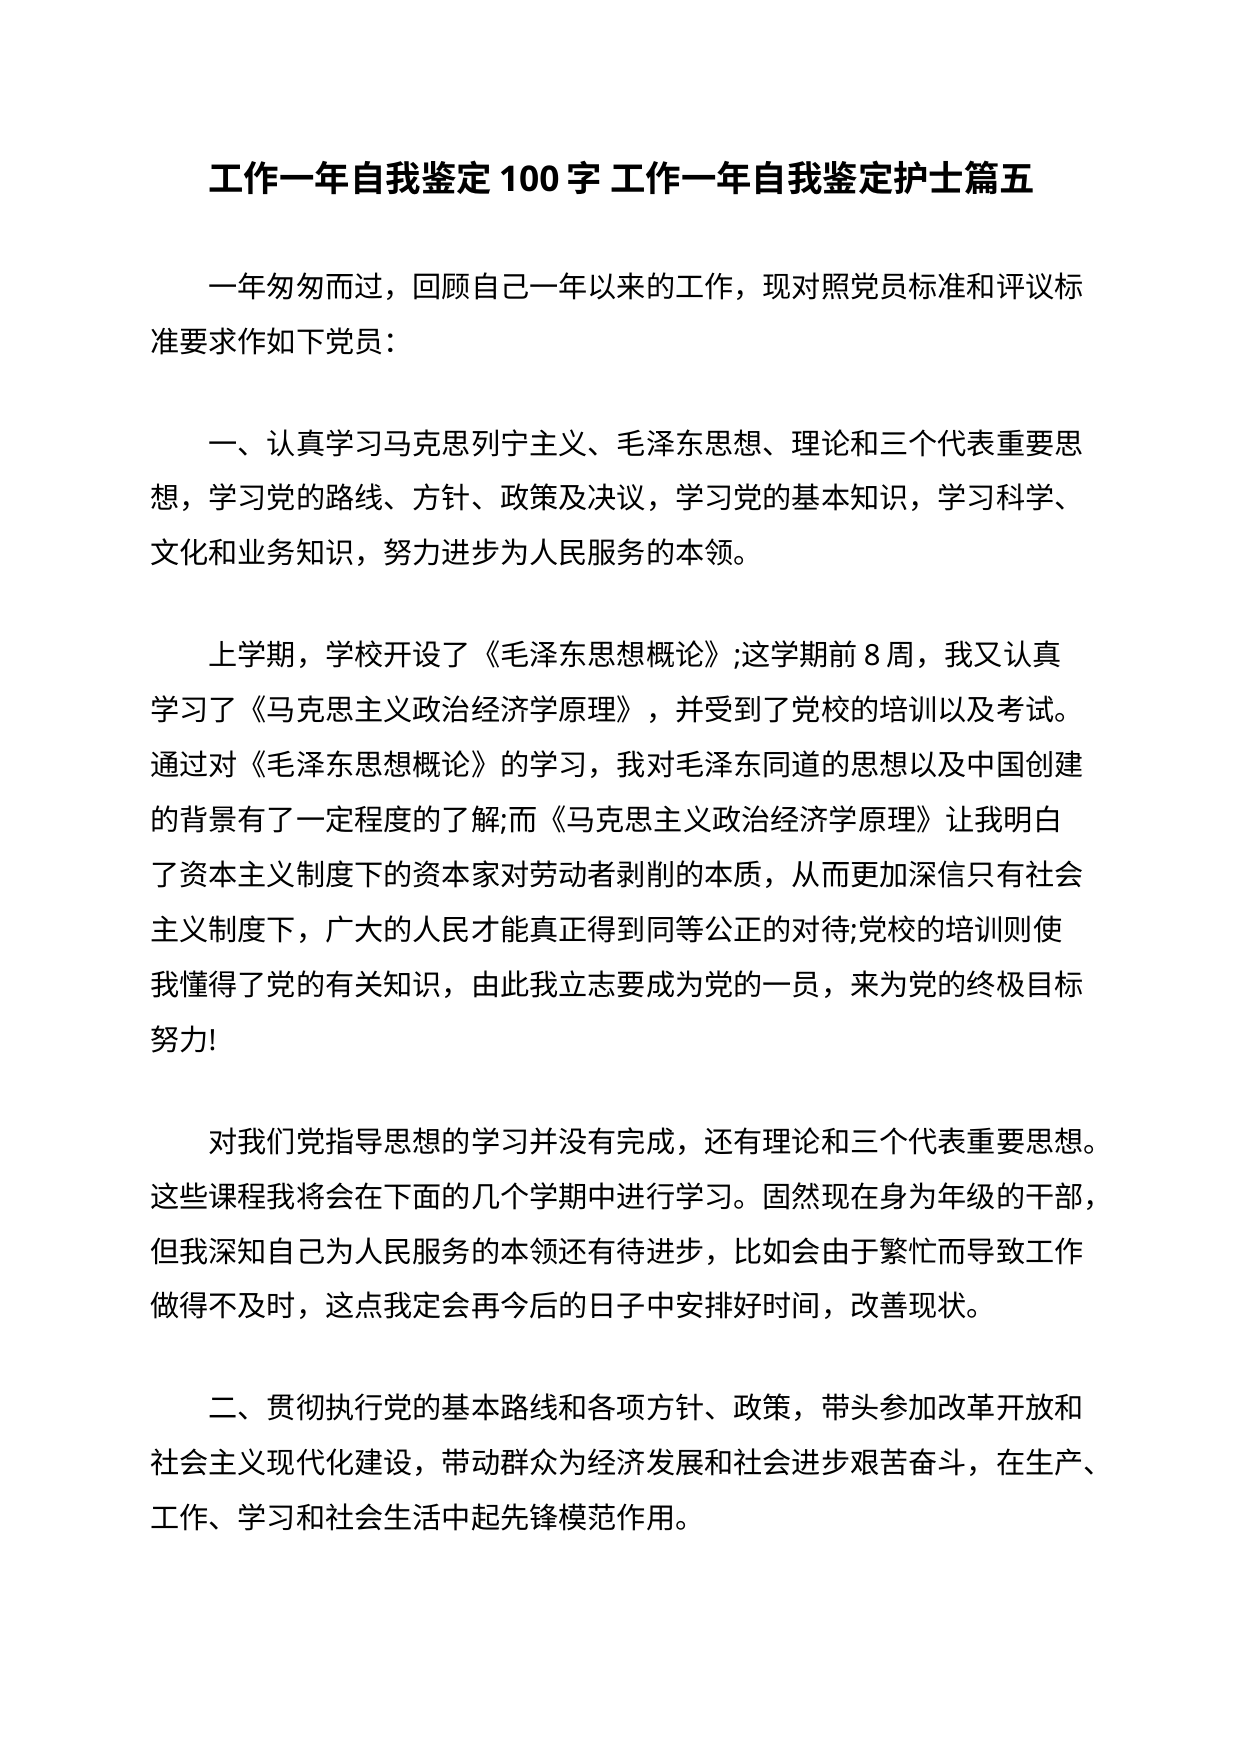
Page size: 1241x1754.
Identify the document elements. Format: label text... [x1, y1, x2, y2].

text 对我们党指导思想的学习并没有完成，还有理论和三个代表重要思想。这些课程我将会在下面的几个学期中进行学习。固然现在身为年级的干部，但我深知自己为人民服务的本领还有待进步，比如会由于繁忙而导致工作做得不及时，这点我定会再今后的日子中安排好时间，改善现状。 [150, 1118, 1090, 1325]
text 上学期，学校开设了《毛泽东思想概论》;这学期前8周，我又认真学习了《马克思主义政治经济学原理》，并受到了党校的培训以及考试。通过对《毛泽东思想概论》的学习，我对毛泽东同道的思想以及中国创建的背景有了一定程度的了解;而《马克思主义政治经济学原理》让我明白了资本主义制度下的资本家对劳动者剥削的本质，从而更加深信只有社会主义制度下，广大的人民才能真正得到同等公正的对待;党校的培训则使我懂得了党的有关知识，由此我立志要成为党的一员，来为党的终极目标努力! [150, 632, 1090, 1059]
text 一、认真学习马克思列宁主义、毛泽东思想、理论和三个代表重要思想，学习党的路线、方针、政策及决议，学习党的基本知识，学习科学、文化和业务知识，努力进步为人民服务的本领。 [150, 420, 1090, 572]
text 一年匆匆而过，回顾自己一年以来的工作，现对照党员标准和评议标准要求作如下党员： [150, 263, 1090, 361]
text 二、贯彻执行党的基本路线和各项方针、政策，带头参加改革开放和社会主义现代化建设，带动群众为经济发展和社会进步艰苦奋斗，在生产、工作、学习和社会生活中起先锋模范作用。 [150, 1385, 1090, 1537]
text 工作一年自我鉴定100字 工作一年自我鉴定护士篇五 [150, 150, 1090, 201]
